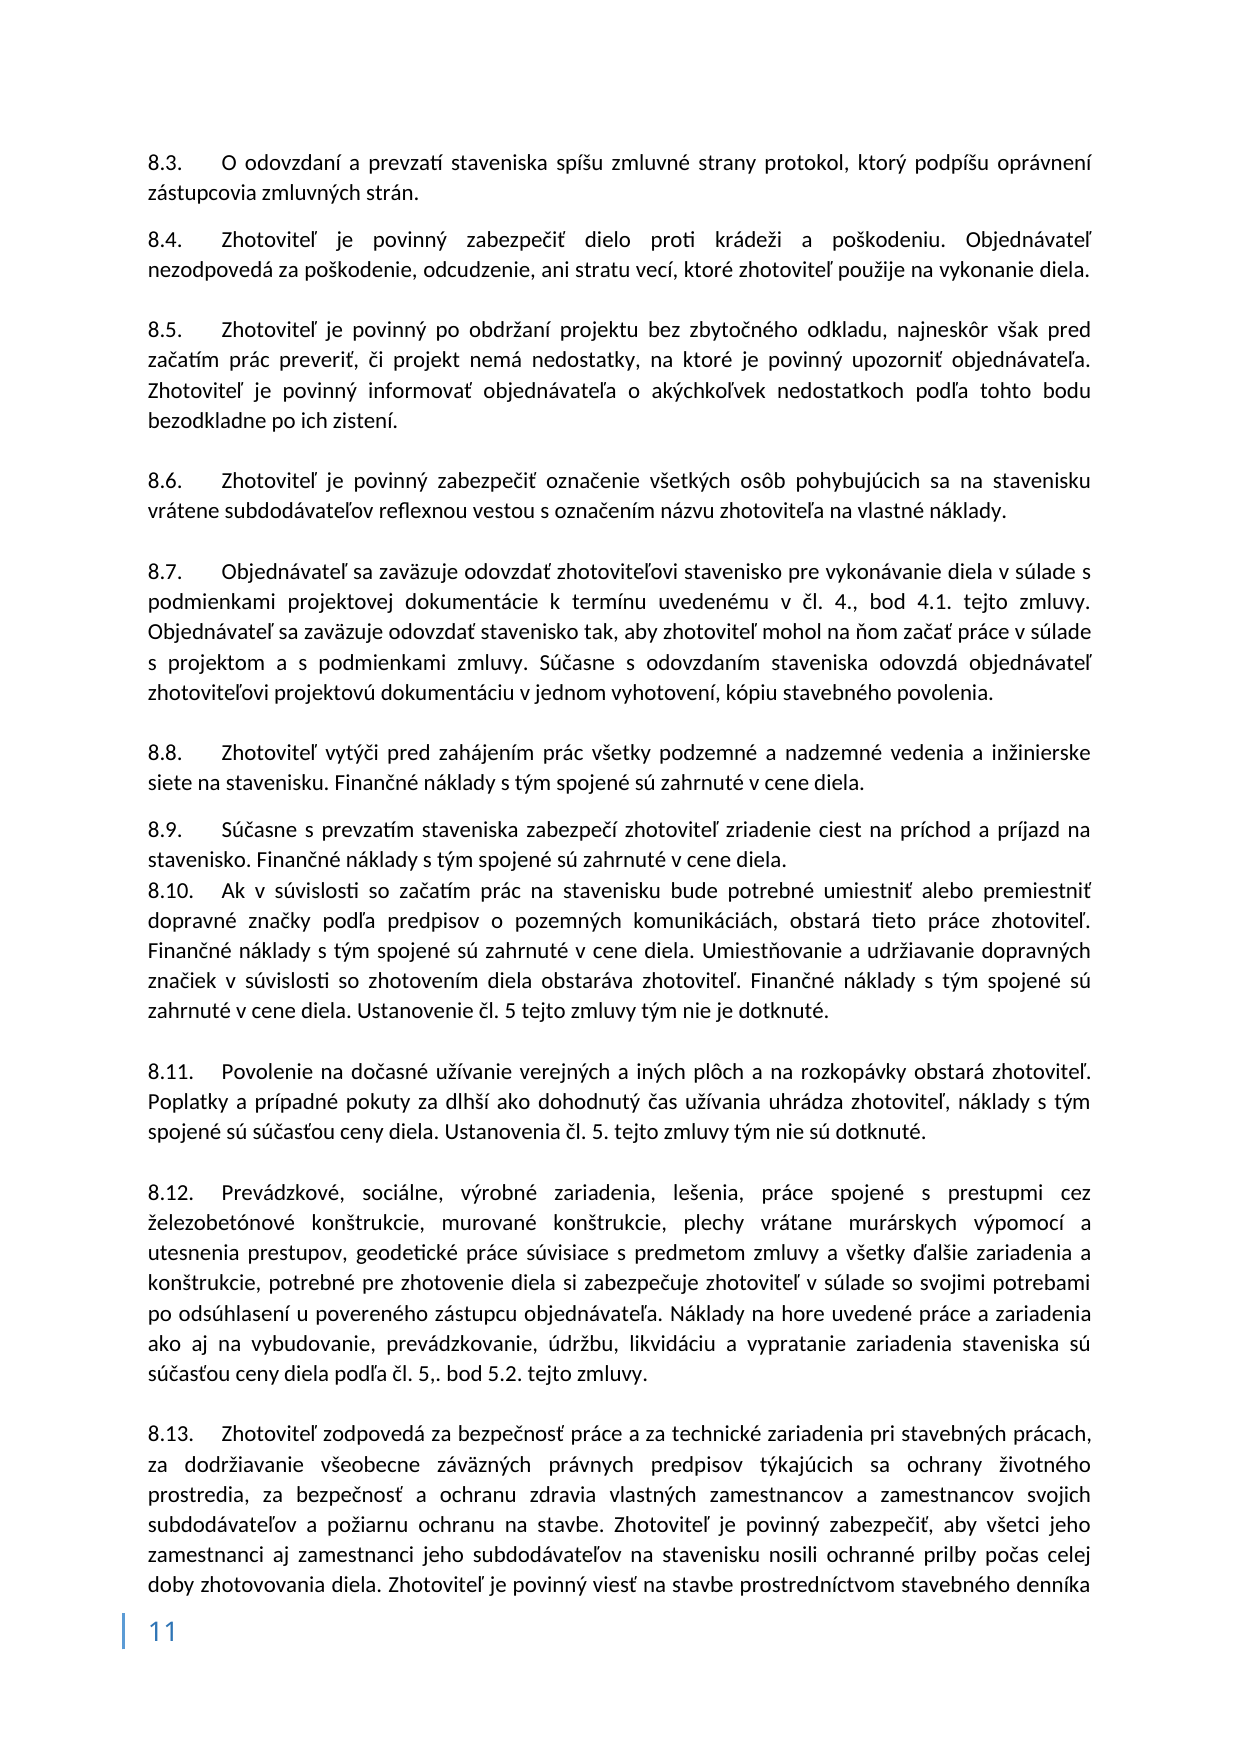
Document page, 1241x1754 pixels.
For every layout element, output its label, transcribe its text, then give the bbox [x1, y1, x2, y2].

text 8.4. Zhotoviteľ je povinný zabezpečiť dielo proti krádeži a poškodeniu. Objednávateľ nezodpovedá za poškodenie, odcudzenie, ani stratu vecí, ktoré zhotoviteľ použije na vykonanie diela. [148, 225, 1093, 313]
text 8.3. O odovzdaní a prevzatí staveniska spíšu zmluvné strany protokol, ktorý podpíšu oprávnení zástupcovia zmluvných strán. [148, 148, 1093, 206]
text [148, 1419, 1093, 1598]
text 8.9. Súčasne s prevzatím staveniska zabezpečí zhotoviteľ zriadenie ciest na príchod a príjazd na stavenisko. Finančné náklady s tým spojené sú zahrnuté v cene diela. [148, 815, 1093, 873]
text 8.6. Zhotoviteľ je povinný zabezpečiť označenie všetkých osôb pohybujúcich sa na stavenisku vrátene subdodávateľov reflexnou vestou s označením názvu zhotoviteľa na vlastné náklady. [148, 466, 1093, 555]
text 8.7. Objednávateľ sa zaväzuje odovzdať zhotoviteľovi stavenisko pre vykonávanie diela v súlade s podmienkami projektovej dokumentácie k termínu uvedenému v čl. 4., bod 4.1. tejto zmluvy. Objednávateľ sa zaväzuje odovzdať stavenisko tak, aby zhotoviteľ mohol na ňom začať práce v súlade s projektom a s podmienkami zmluvy. Súčasne s odovzdaním staveniska odovzdá objednávateľ zhotoviteľovi projektovú dokumentáciu v jednom vyhotovení, kópiu stavebného povolenia. [148, 557, 1093, 736]
text 8.5. Zhotoviteľ je povinný po obdržaní projektu bez zbytočného odkladu, najneskôr však pred začatím prác preveriť, či projekt nemá nedostatky, na ktoré je povinný upozorniť objednávateľa. Zhotoviteľ je povinný informovať objednávateľa o akýchkoľvek nedostatkoch podľa tohto bodu bezodkladne po ich zistení. [148, 315, 1093, 434]
text 8.11. Povolenie na dočasné užívanie verejných a iných plôch a na rozkopávky obstará zhotoviteľ. Poplatky a prípadné pokuty za dlhší ako dohodnutý čas užívania uhrádza zhotoviteľ, náklady s tým spojené sú súčasťou ceny diela. Ustanovenia čl. 5. tejto zmluvy tým nie sú dotknuté. [148, 1057, 1093, 1176]
text 8.12. Prevádzkové, sociálne, výrobné zariadenia, lešenia, práce spojené s prestupmi cez železobetónové konštrukcie, murované konštrukcie, plechy vrátane murárskych výpomocí a utesnenia prestupov, geodetické práce súvisiace s predmetom zmluvy a všetky ďalšie zariadenia a konštrukcie, potrebné pre zhotovenie diela si zabezpečuje zhotoviteľ v súlade so svojimi potrebami po odsúhlasení u povereného zástupcu objednávateľa. Náklady na hore uvedené práce a zariadenia ako aj na vybudovanie, prevádzkovanie, údržbu, likvidáciu a vypratanie zariadenia staveniska sú súčasťou ceny diela podľa čl. 5,. bod 5.2. tejto zmluvy. [148, 1178, 1093, 1387]
text 8.10. Ak v súvislosti so začatím prác na stavenisku bude potrebné umiestniť alebo premiestniť dopravné značky podľa predpisov o pozemných komunikáciách, obstará tieto práce zhotoviteľ. Finančné náklady s tým spojené sú zahrnuté v cene diela. Umiestňovanie a udržiavanie dopravných značiek v súvislosti so zhotovením diela obstaráva zhotoviteľ. Finančné náklady s tým spojené sú zahrnuté v cene diela. Ustanovenie čl. 5 tejto zmluvy tým nie je dotknuté. [148, 876, 1093, 1055]
text 8.8. Zhotoviteľ vytýči pred zahájením prác všetky podzemné a nadzemné vedenia a inžinierske siete na stavenisku. Finančné náklady s tým spojené sú zahrnuté v cene diela. [148, 738, 1093, 796]
